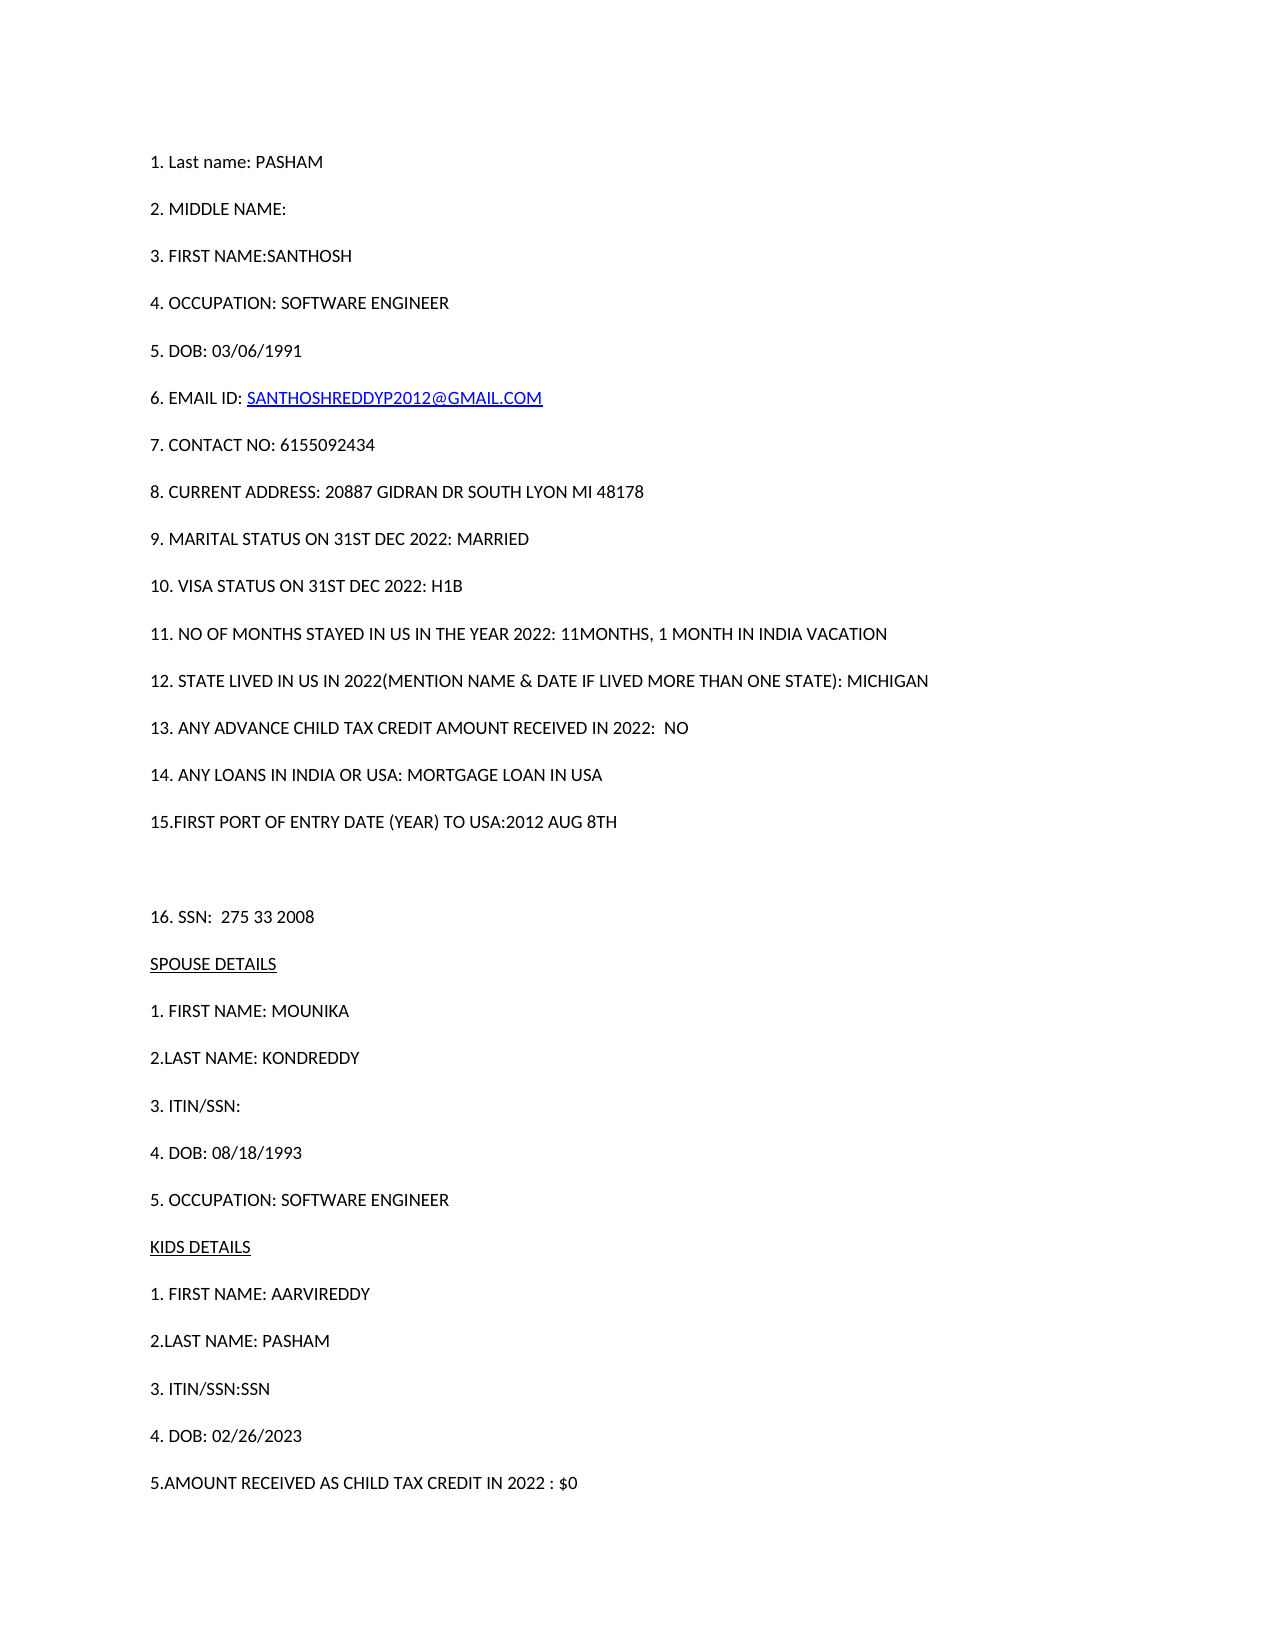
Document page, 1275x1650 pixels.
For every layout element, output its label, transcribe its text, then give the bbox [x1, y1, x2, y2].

text 10. VISA STATUS ON 31ST DEC 2022: H1B [150, 575, 1125, 598]
text 15.FIRST PORT OF ENTRY DATE (YEAR) TO USA:2012 AUG 8TH [150, 811, 1125, 833]
text 5.AMOUNT RECEIVED AS CHILD TAX CREDIT IN 2022 : $0 [150, 1471, 1125, 1494]
text KIDS DETAILS [150, 1235, 1125, 1258]
text 11. NO OF MONTHS STAYED IN US IN THE YEAR 2022: 11MONTHS, 1 MONTH IN INDIA VACATION [150, 622, 1125, 645]
text SPOUSE DETAILS [150, 952, 1125, 975]
text 16. SSN: 275 33 2008 [150, 905, 1125, 928]
text 1. FIRST NAME: AARVIREDDY [150, 1282, 1125, 1305]
text 3. FIRST NAME:SANTHOSH [150, 244, 1125, 267]
text 7. CONTACT NO: 6155092434 [150, 433, 1125, 456]
text 8. CURRENT ADDRESS: 20887 GIDRAN DR SOUTH LYON MI 48178 [150, 480, 1125, 503]
text 6. EMAIL ID: SANTHOSHREDDYP2012@GMAIL.COM [150, 386, 1125, 409]
text 13. ANY ADVANCE CHILD TAX CREDIT AMOUNT RECEIVED IN 2022: NO [150, 716, 1125, 739]
text 4. OCCUPATION: SOFTWARE ENGINEER [150, 292, 1125, 314]
text 1. FIRST NAME: MOUNIKA [150, 999, 1125, 1022]
text 5. OCCUPATION: SOFTWARE ENGINEER [150, 1188, 1125, 1211]
text 12. STATE LIVED IN US IN 2022(MENTION NAME & DATE IF LIVED MORE THAN ONE STATE): MICHIGAN [150, 669, 1125, 692]
text 2.LAST NAME: KONDREDDY [150, 1047, 1125, 1069]
text 4. DOB: 08/18/1993 [150, 1141, 1125, 1164]
text 14. ANY LOANS IN INDIA OR USA: MORTGAGE LOAN IN USA [150, 763, 1125, 786]
text 3. ITIN/SSN:SSN [150, 1377, 1125, 1400]
text 5. DOB: 03/06/1991 [150, 339, 1125, 362]
text 1. Last name: PASHAM [150, 150, 1125, 173]
text 2.LAST NAME: PASHAM [150, 1330, 1125, 1353]
text 2. MIDDLE NAME: [150, 197, 1125, 220]
text 3. ITIN/SSN: [150, 1094, 1125, 1117]
text 9. MARITAL STATUS ON 31ST DEC 2022: MARRIED [150, 527, 1125, 550]
text 4. DOB: 02/26/2023 [150, 1424, 1125, 1447]
